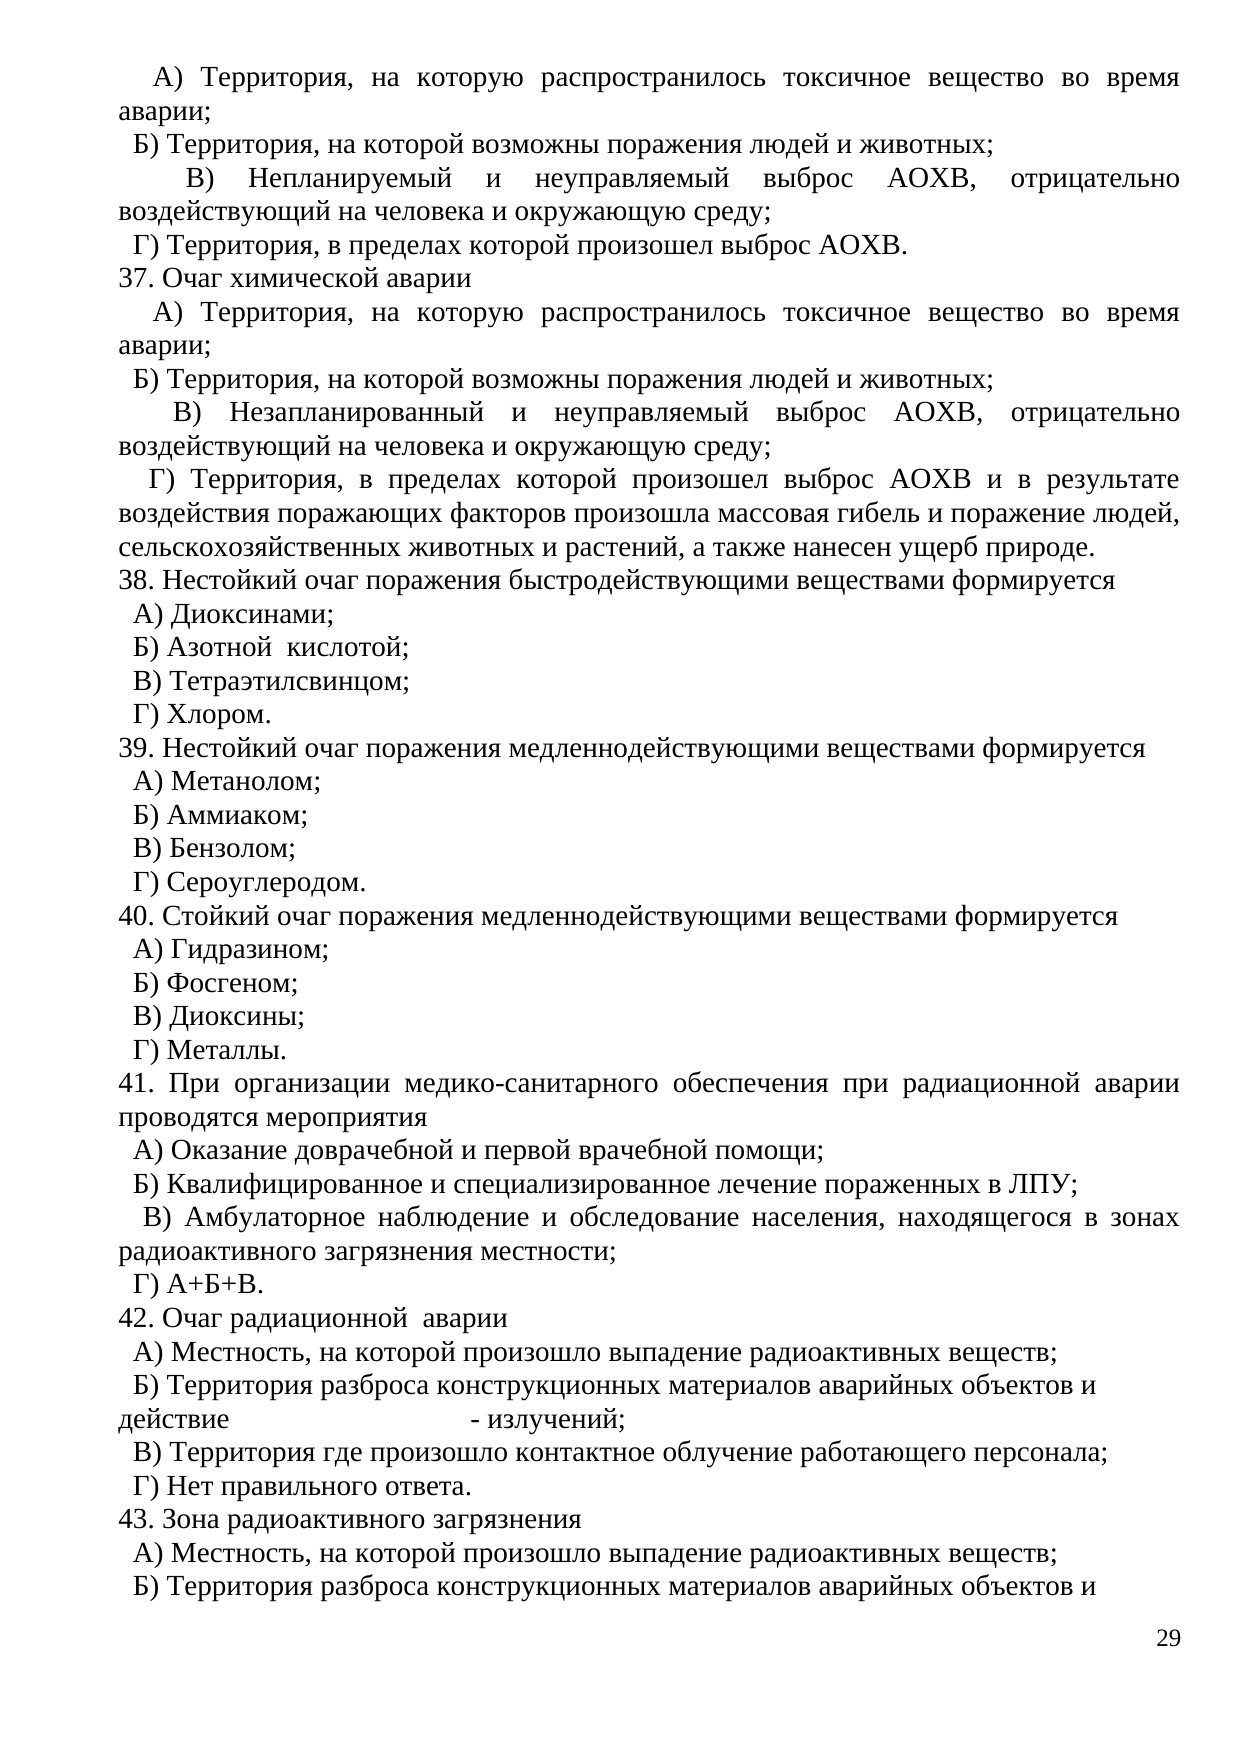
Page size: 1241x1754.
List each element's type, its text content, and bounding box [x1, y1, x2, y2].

text Б) Территория разброса конструкционных материалов аварийных объектов и [118, 1367, 1181, 1401]
text Б) Территория разброса конструкционных материалов аварийных объектов и [118, 1568, 1181, 1602]
text Г) Хлором. [118, 696, 1181, 730]
text Г) А+Б+В. [118, 1267, 1181, 1300]
text А) Местность, на которой произошло выпадение радиоактивных веществ; [118, 1334, 1181, 1367]
text В) Территория где произошло контактное облучение работающего персонала; [118, 1434, 1181, 1468]
text Г) Территория, в пределах которой произошел выброс АОХВ. [118, 227, 1181, 260]
text А) Территория, на которую распространилось токсичное вещество во время аварии; [118, 59, 1181, 126]
text А) Оказание доврачебной и первой врачебной помощи; [118, 1132, 1181, 1166]
text А) Метанолом; [118, 763, 1181, 797]
text А) Территория, на которую распространилось токсичное вещество во время аварии; [118, 294, 1181, 361]
text А) Местность, на которой произошло выпадение радиоактивных веществ; [118, 1535, 1181, 1568]
text В) Диоксины; [118, 998, 1181, 1032]
text В) Бензолом; [118, 831, 1181, 864]
text 43. Зона радиоактивного загрязнения [118, 1501, 1181, 1535]
text 41. При организации медико-санитарного обеспечения при радиационной аварии проводятся мероприятия [118, 1065, 1181, 1132]
text действие - излучений; [118, 1401, 1181, 1434]
text Б) Территория, на которой возможны поражения людей и животных; [118, 126, 1181, 160]
text Г) Территория, в пределах которой произошел выброс АОХВ и в результате воздействия поражающих факторов произошла массовая гибель и поражение людей, сельскохозяйственных животных и растений, а также нанесен ущерб природе. [118, 462, 1181, 562]
text Б) Фосгеном; [118, 965, 1181, 998]
text Г) Металлы. [118, 1032, 1181, 1065]
text Б) Аммиаком; [118, 797, 1181, 831]
text 39. Нестойкий очаг поражения медленнодействующими веществами формируется [118, 730, 1181, 763]
text Г) Сероуглеродом. [118, 864, 1181, 898]
text Б) Квалифицированное и специализированное лечение пораженных в ЛПУ; [118, 1166, 1181, 1199]
text В) Незапланированный и неуправляемый выброс АОХВ, отрицательно воздействующий на человека и окружающую среду; [118, 394, 1181, 462]
text В) Непланируемый и неуправляемый выброс АОХВ, отрицательно воздействующий на человека и окружающую среду; [118, 160, 1181, 227]
text 42. Очаг радиационной аварии [118, 1300, 1181, 1334]
text В) Тетраэтилсвинцом; [118, 663, 1181, 696]
text Б) Азотной кислотой; [118, 629, 1181, 663]
text Б) Территория, на которой возможны поражения людей и животных; [118, 361, 1181, 394]
text 38. Нестойкий очаг поражения быстродействующими веществами формируется [118, 562, 1181, 596]
text А) Гидразином; [118, 931, 1181, 965]
text А) Диоксинами; [118, 596, 1181, 629]
text 37. Очаг химической аварии [118, 260, 1181, 294]
text В) Амбулаторное наблюдение и обследование населения, находящегося в зонах радиоактивного загрязнения местности; [118, 1199, 1181, 1267]
text 40. Стойкий очаг поражения медленнодействующими веществами формируется [118, 898, 1181, 931]
text Г) Нет правильного ответа. [118, 1468, 1181, 1501]
